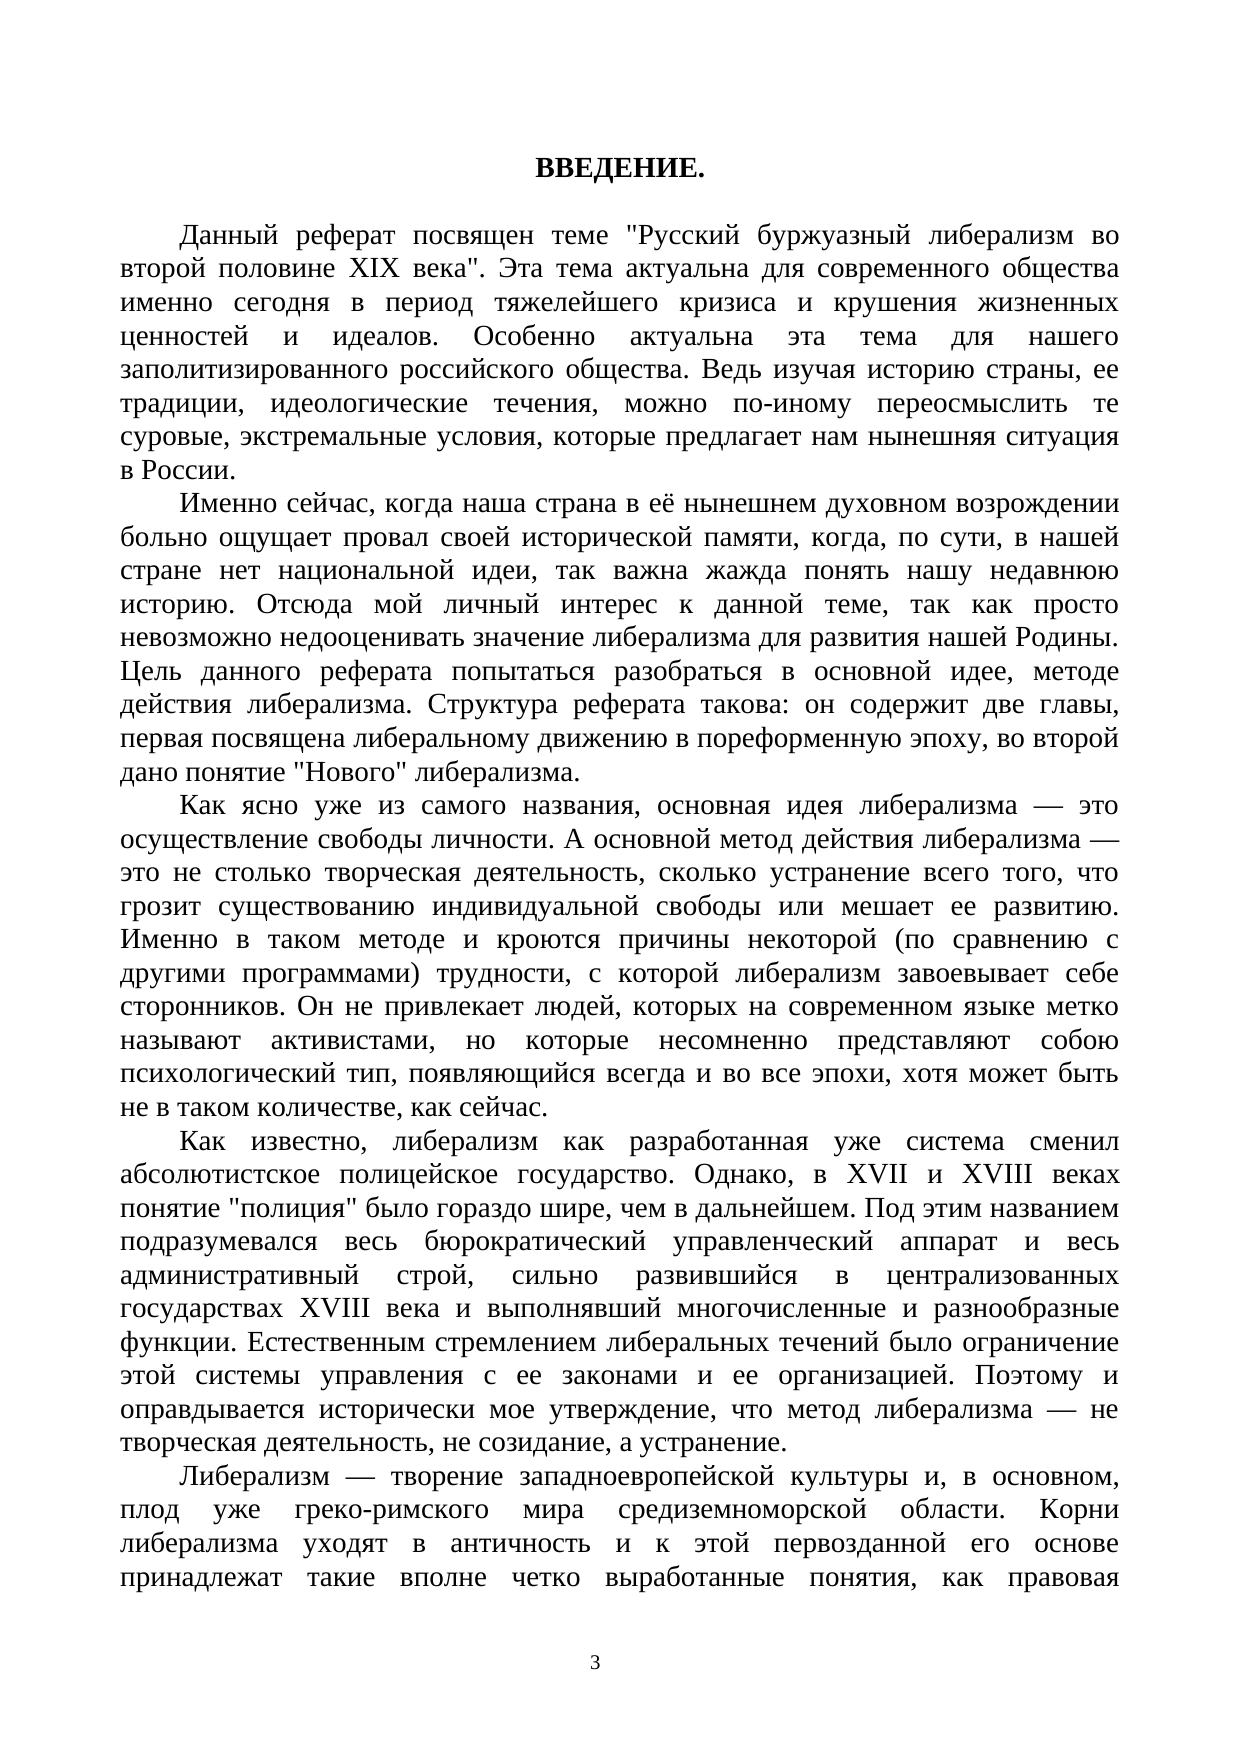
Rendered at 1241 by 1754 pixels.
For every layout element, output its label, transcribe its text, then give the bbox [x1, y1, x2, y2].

text Как ясно уже из самого названия, основная идея либерализма — это осуществление свободы личности. А основной метод действия либерализма — это не столько творческая деятельность, сколько устранение всего того, что грозит существованию индивидуальной свободы или мешает ее развитию. Именно в таком методе и кроются причины некоторой (по сравнению с другими программами) трудности, с которой либерализм завоевывает себе сторонников. Он не привлекает людей, которых на современном языке метко называют активистами, но которые несомненно представляют собою психологический тип, появляющийся всегда и во все эпохи, хотя может быть не в таком количестве, как сейчас. [120, 787, 1120, 1123]
text ВВЕДЕНИЕ. [120, 150, 1120, 183]
text Именно сейчас, когда наша страна в её нынешнем духовном возрождении больно ощущает провал своей исторической памяти, когда, по сути, в нашей стране нет национальной идеи, так важна жажда понять нашу недавнюю историю. Отсюда мой личный интерес к данной теме, так как просто невозможно недооценивать значение либерализма для развития нашей Родины. Цель данного реферата попытаться разобраться в основной идее, методе действия либерализма. Структура реферата такова: он содержит две главы, первая посвящена либеральному движению в пореформенную эпоху, во второй дано понятие "Нового" либерализма. [120, 485, 1120, 787]
text Данный реферат посвящен теме "Русский буржуазный либерализм во второй половине XIX века". Эта тема актуальна для современного общества именно сегодня в период тяжелейшего кризиса и крушения жизненных ценностей и идеалов. Особенно актуальна эта тема для нашего заполитизированного российского общества. Ведь изучая историю страны, ее традиции, идеологические течения, можно по-иному переосмыслить те суровые, экстремальные условия, которые предлагает нам нынешняя ситуация в России. [120, 217, 1120, 485]
text Как известно, либерализм как разработанная уже система сменил абсолютистское полицейское государство. Однако, в XVII и XVIII веках понятие "полиция" было гораздо шире, чем в дальнейшем. Под этим названием подразумевался весь бюрократический управленческий аппарат и весь административный строй, сильно развившийся в централизованных государствах XVIII века и выполнявший многочисленные и разнообразные функции. Естественным стремлением либеральных течений было ограничение этой системы управления с ее законами и ее организацией. Поэтому и оправдывается исторически мое утверждение, что метод либерализма — не творческая деятельность, не созидание, а устранение. [120, 1123, 1120, 1458]
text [120, 1458, 1120, 1592]
